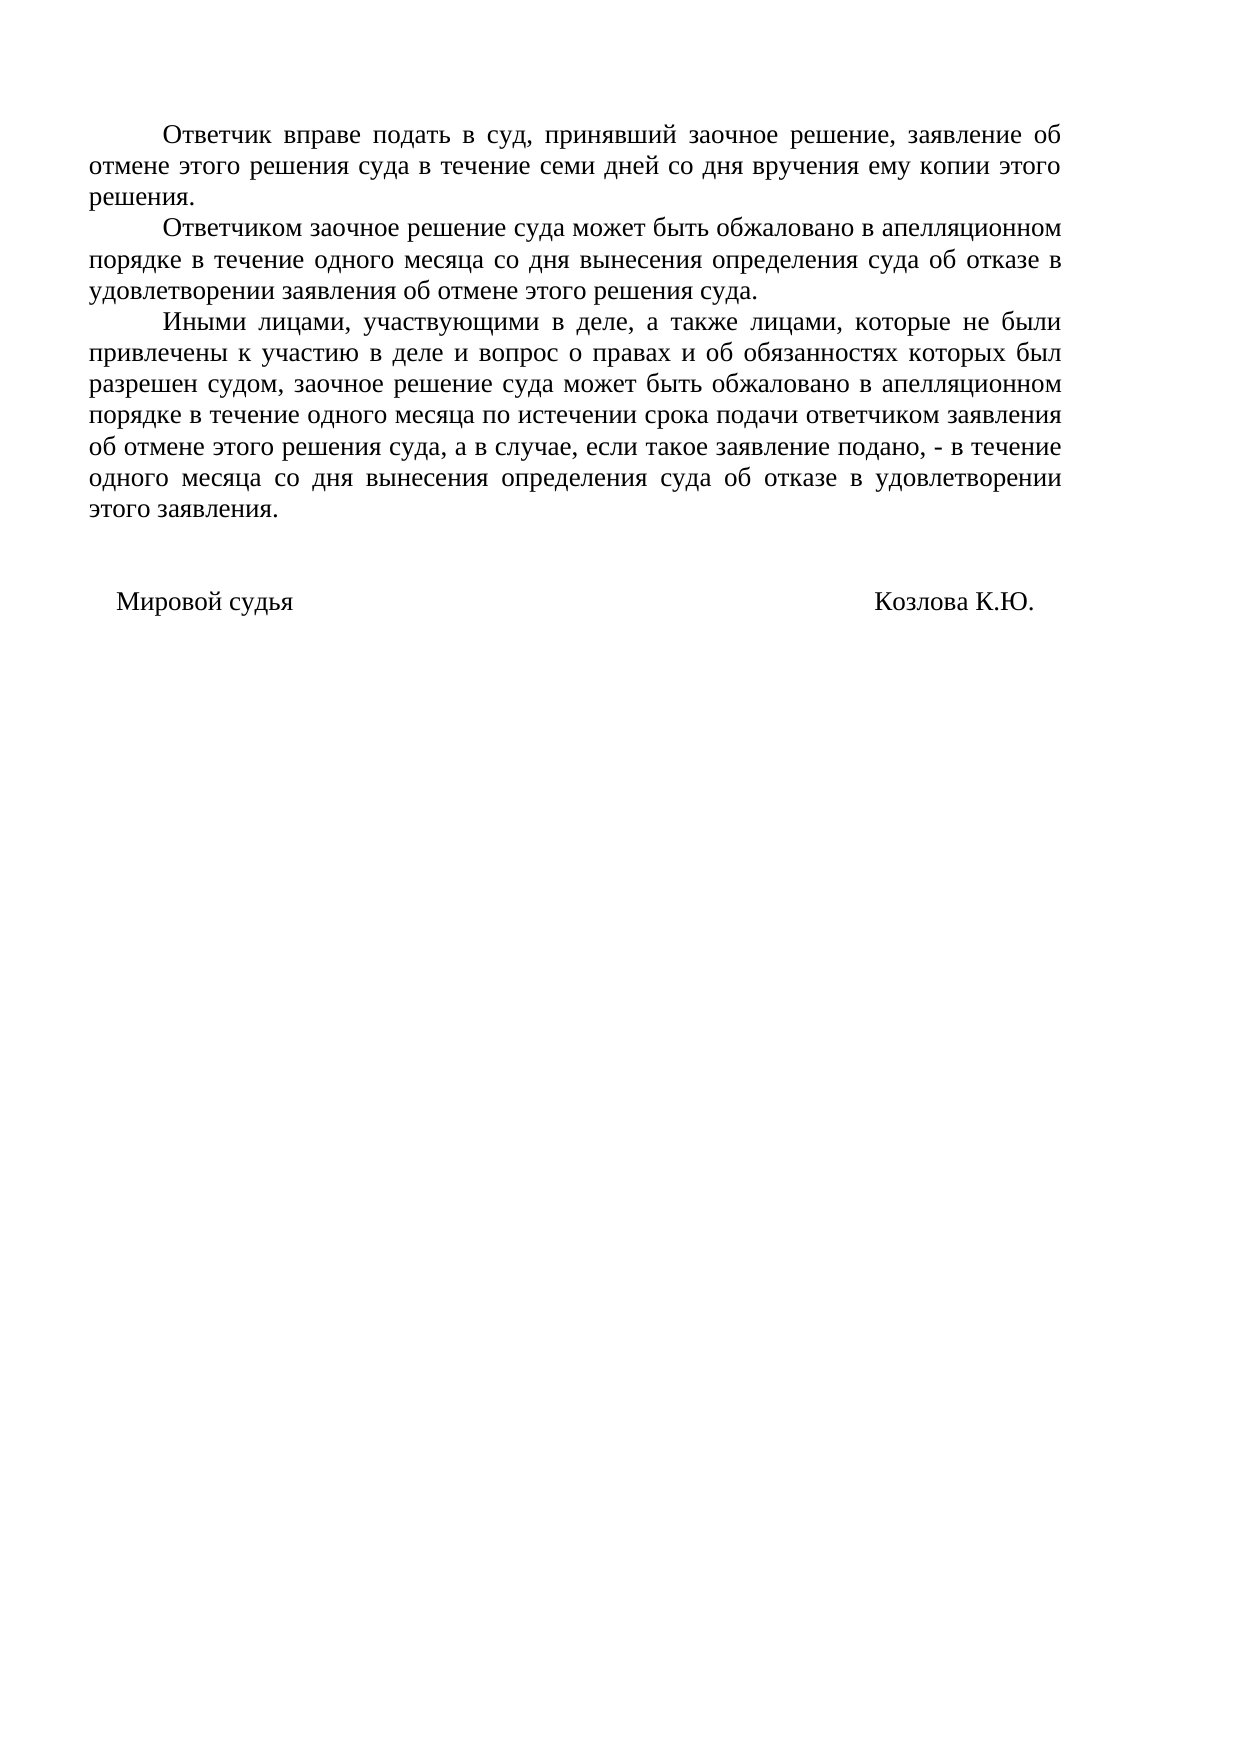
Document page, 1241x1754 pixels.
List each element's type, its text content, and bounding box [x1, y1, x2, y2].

text Мировой судья Козлова К.Ю. [89, 585, 1063, 616]
text Ответчиком заочное решение суда может быть обжаловано в апелляционном порядке в течение одного месяца со дня вынесения определения суда об отказе в удовлетворении заявления об отмене этого решения суда. [89, 212, 1063, 305]
text Ответчик вправе подать в суд, принявший заочное решение, заявление об отмене этого решения суда в течение семи дней со дня вручения ему копии этого решения. [89, 118, 1063, 212]
text Иными лицами, участвующими в деле, а также лицами, которые не были привлечены к участию в деле и вопрос о правах и об обязанностях которых был разрешен судом, заочное решение суда может быть обжаловано в апелляционном порядке в течение одного месяца по истечении срока подачи ответчиком заявления об отмене этого решения суда, а в случае, если такое заявление подано, - в течение одного месяца со дня вынесения определения суда об отказе в удовлетворении этого заявления. [89, 305, 1063, 523]
